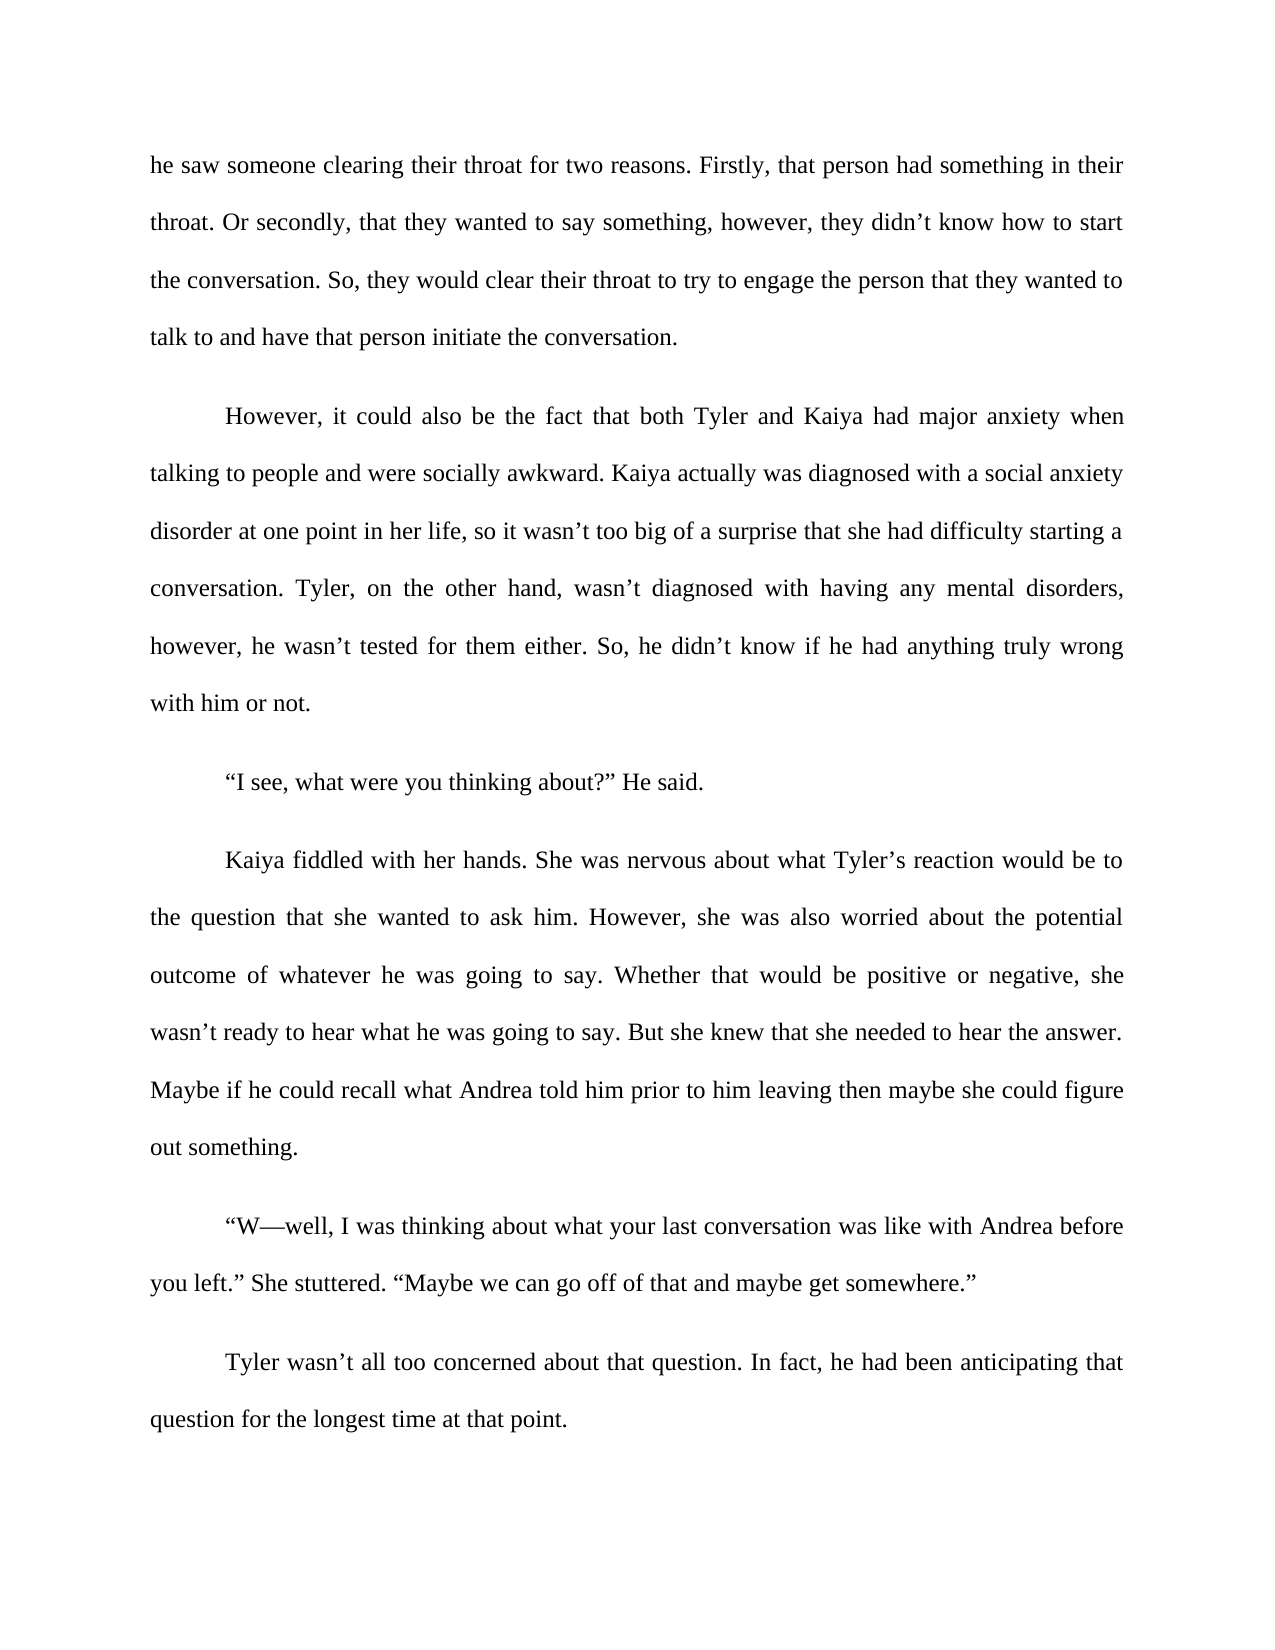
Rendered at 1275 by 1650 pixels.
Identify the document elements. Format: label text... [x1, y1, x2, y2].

text “I see, what were you thinking about?” He said. [150, 767, 1125, 795]
text Kaiya fiddled with her hands. She was nervous about what Tyler’s reaction would be to the question that she wanted to ask him. However, she was also worried about the potential outcome of whatever he was going to say. Whether that would be positive or negative, she wasn’t ready to hear what he was going to say. But she knew that she needed to hear the answer. Maybe if he could recall what Andrea told him prior to him leaving then maybe she could figure out something. [150, 845, 1125, 1161]
text “W—well, I was thinking about what your last conversation was like with Andrea before you left.” She stuttered. “Maybe we can go off of that and maybe get somewhere.” [150, 1211, 1125, 1297]
text However, it could also be the fact that both Tyler and Kaiya had major anxiety when talking to people and were socially awkward. Kaiya actually was diagnosed with a social anxiety disorder at one point in her life, so it wasn’t too big of a surprise that she had difficulty starting a conversation. Tyler, on the other hand, wasn’t diagnosed with having any mental disorders, however, he wasn’t tested for them either. So, he didn’t know if he had anything truly wrong with him or not. [150, 401, 1125, 717]
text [150, 150, 1125, 351]
text Tyler wasn’t all too concerned about that question. In fact, he had been anticipating that question for the longest time at that point. [150, 1347, 1125, 1433]
